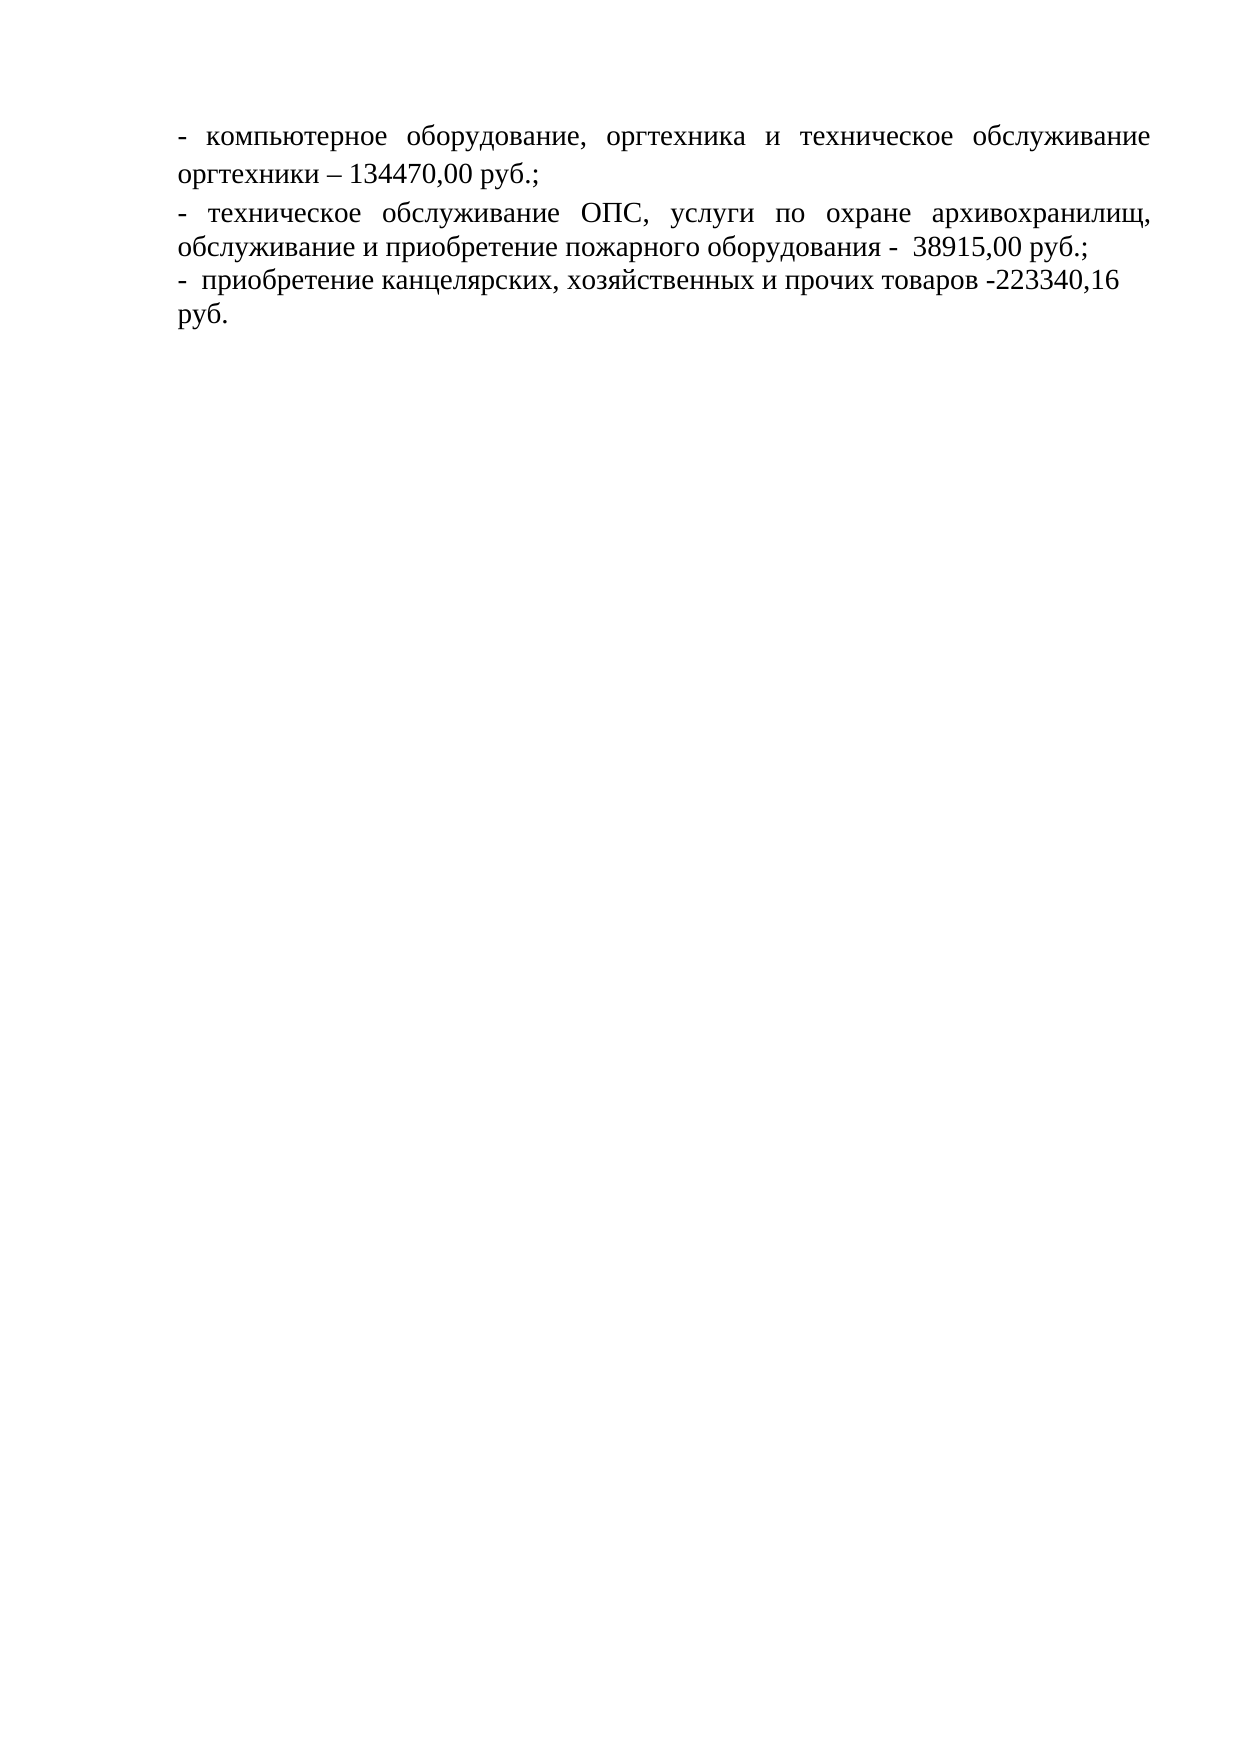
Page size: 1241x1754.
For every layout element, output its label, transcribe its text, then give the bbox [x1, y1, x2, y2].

text - компьютерное оборудование, оргтехника и техническое обслуживание оргтехники – 134470,00 руб.; [177, 118, 1152, 190]
text - приобретение канцелярских, хозяйственных и прочих товаров -223340,16 руб. [177, 262, 1152, 329]
text - техническое обслуживание ОПС, услуги по охране архивохранилищ, обслуживание и приобретение пожарного оборудования - 38915,00 руб.; [177, 195, 1152, 262]
